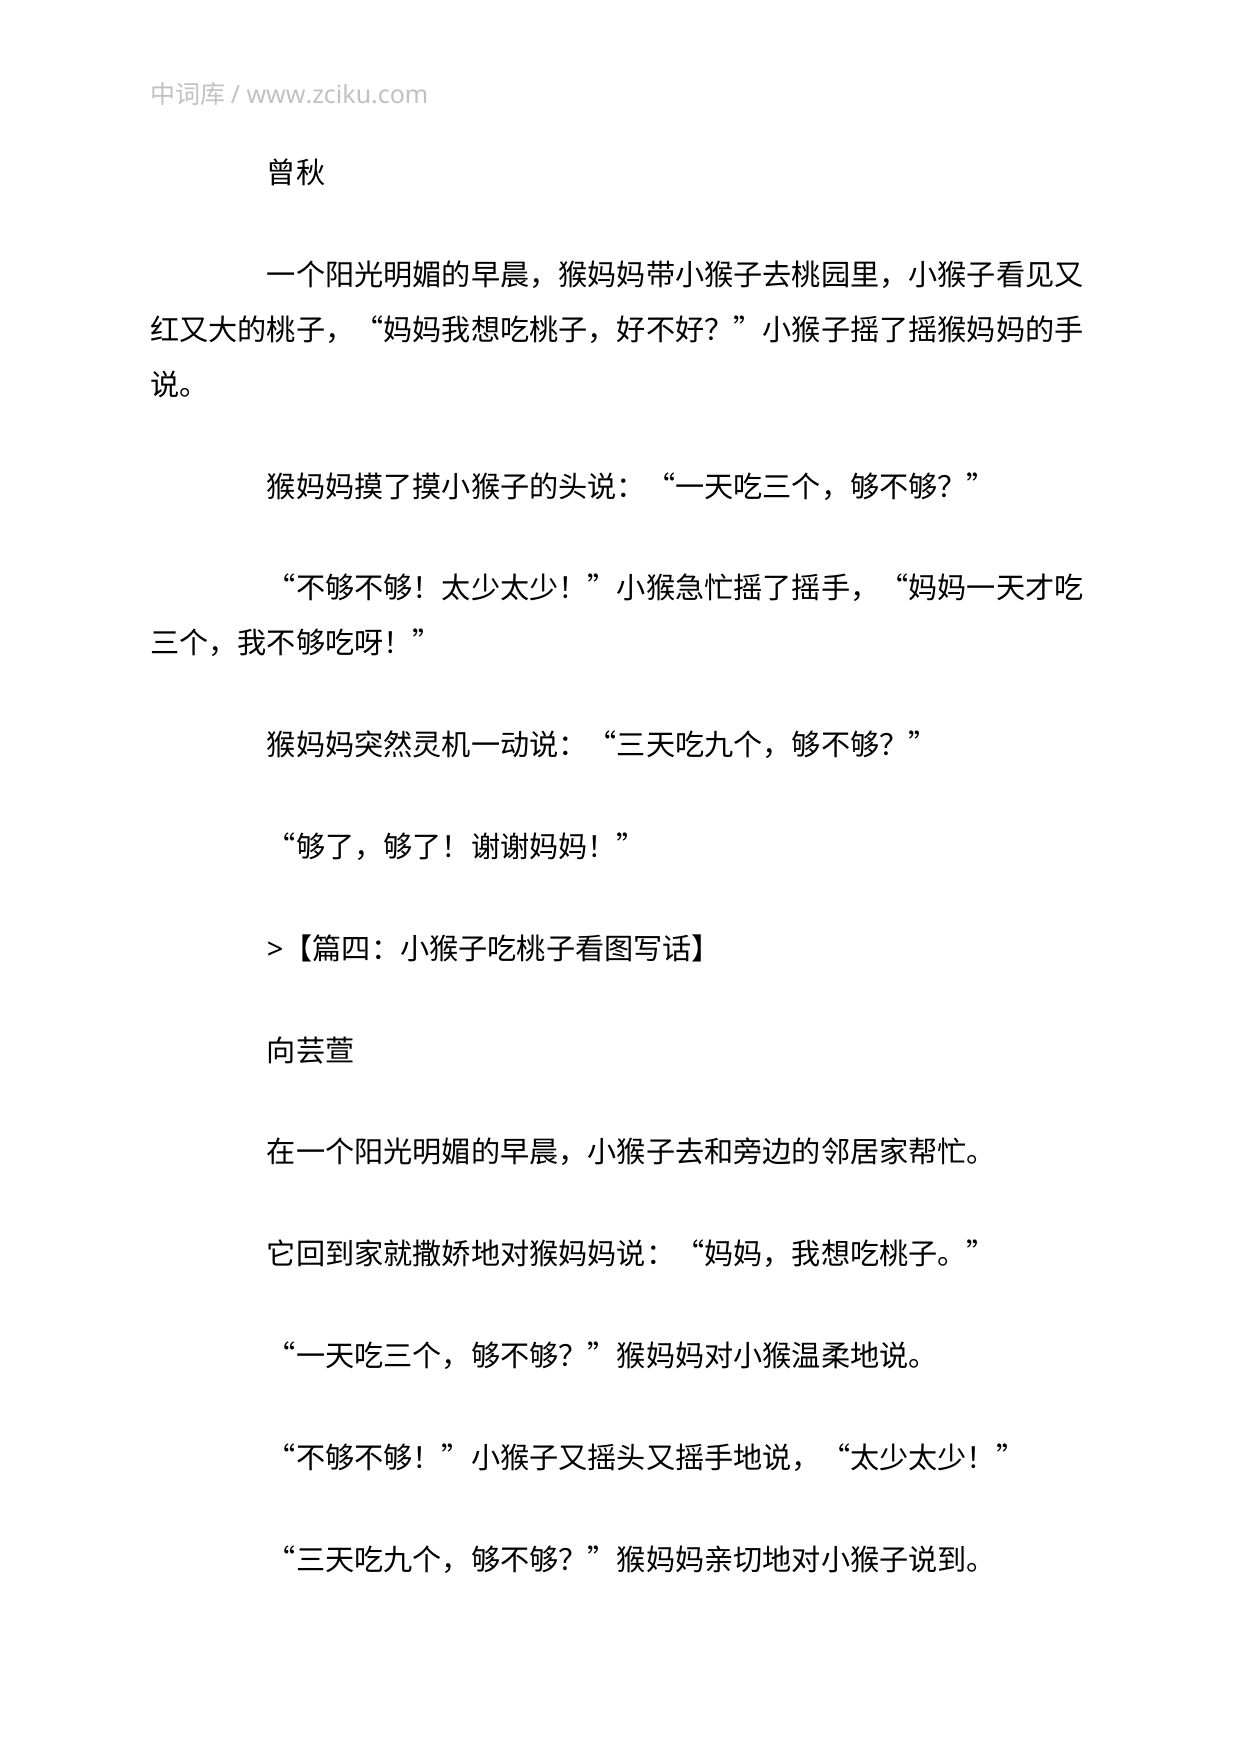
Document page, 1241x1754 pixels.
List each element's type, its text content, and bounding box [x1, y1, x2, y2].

text 曾秋 [150, 150, 1090, 192]
text 它回到家就撒娇地对猴妈妈说：“妈妈，我想吃桃子。” [150, 1231, 1090, 1273]
text 一个阳光明媚的早晨，猴妈妈带小猴子去桃园里，小猴子看见又红又大的桃子，“妈妈我想吃桃子，好不好？”小猴子摇了摇猴妈妈的手说。 [150, 252, 1090, 404]
text “不够不够！”小猴子又摇头又摇手地说，“太少太少！” [150, 1434, 1090, 1477]
text “三天吃九个，够不够？”猴妈妈亲切地对小猴子说到。 [150, 1536, 1090, 1578]
text 猴妈妈摸了摸小猴子的头说：“一天吃三个，够不够？” [150, 463, 1090, 506]
text >【篇四：小猴子吃桃子看图写话】 [150, 925, 1090, 968]
text “一天吃三个，够不够？”猴妈妈对小猴温柔地说。 [150, 1333, 1090, 1375]
text “不够不够！太少太少！”小猴急忙摇了摇手，“妈妈一天才吃三个，我不够吃呀！” [150, 565, 1090, 662]
text 向芸萱 [150, 1027, 1090, 1069]
text 在一个阳光明媚的早晨，小猴子去和旁边的邻居家帮忙。 [150, 1129, 1090, 1171]
text 猴妈妈突然灵机一动说：“三天吃九个，够不够？” [150, 722, 1090, 764]
text “够了，够了！谢谢妈妈！” [150, 823, 1090, 866]
